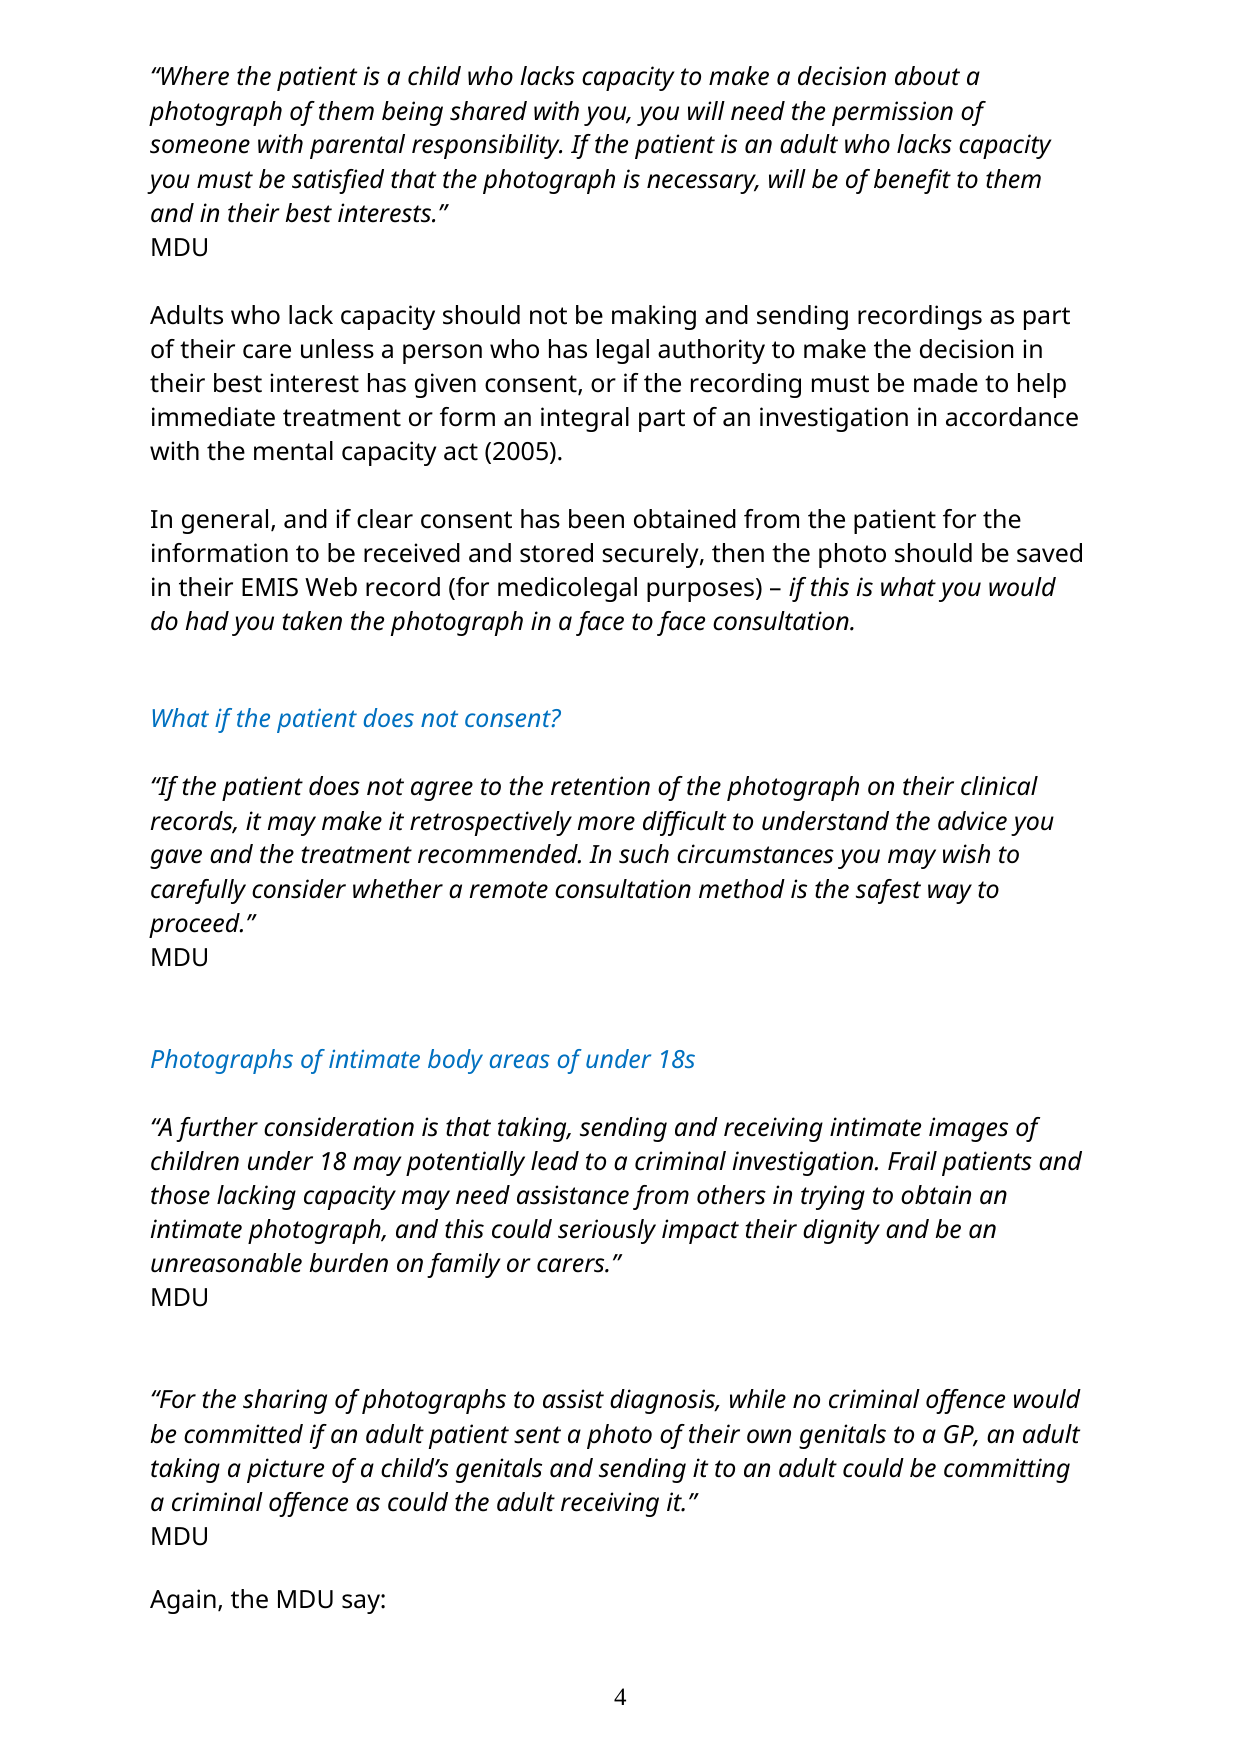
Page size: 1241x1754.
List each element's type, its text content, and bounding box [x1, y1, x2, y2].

text Adults who lack capacity should not be making and sending recordings as part of their care unless a person who has legal authority to make the decision in their best interest has given consent, or if the recording must be made to help immediate treatment or form an integral part of an investigation in accordance with the mental capacity act (2005). [150, 297, 1090, 468]
text “A further consideration is that taking, sending and receiving intimate images of children under 18 may potentially lead to a criminal investigation. Frail patients and those lacking capacity may need assistance from others in trying to obtain an intimate photograph, and this could seriously impact their dignity and be an unreasonable burden on family or carers.” MDU [150, 1110, 1090, 1314]
text What if the patient does not consent? [150, 701, 1090, 735]
text Again, the MDU say: [150, 1581, 1090, 1615]
text Photographs of intimate body areas of under 18s [150, 1042, 1090, 1076]
text “If the patient does not agree to the retention of the photograph on their clinical records, it may make it retrospectively more difficult to understand the advice you gave and the treatment recommended. In such circumstances you may wish to carefully consider whether a remote consultation method is the safest way to proceed.” MDU [150, 769, 1090, 973]
text “Where the patient is a child who lacks capacity to make a decision about a photograph of them being shared with you, you will need the permission of someone with parental responsibility. If the patient is an adult who lacks capacity you must be satisfied that the photograph is necessary, will be of benefit to them and in their best interests.” MDU [150, 59, 1090, 263]
text “For the sharing of photographs to assist diagnosis, while no criminal offence would be committed if an adult patient sent a photo of their own genitals to a GP, an adult taking a picture of a child’s genitals and sending it to an adult could be committing a criminal offence as could the adult receiving it.” MDU [150, 1382, 1090, 1581]
text In general, and if clear consent has been obtained from the patient for the information to be received and stored securely, then the photo should be saved in their EMIS Web record (for medicolegal purposes) – if this is what you would do had you taken the photograph in a face to face consultation. [150, 502, 1090, 667]
